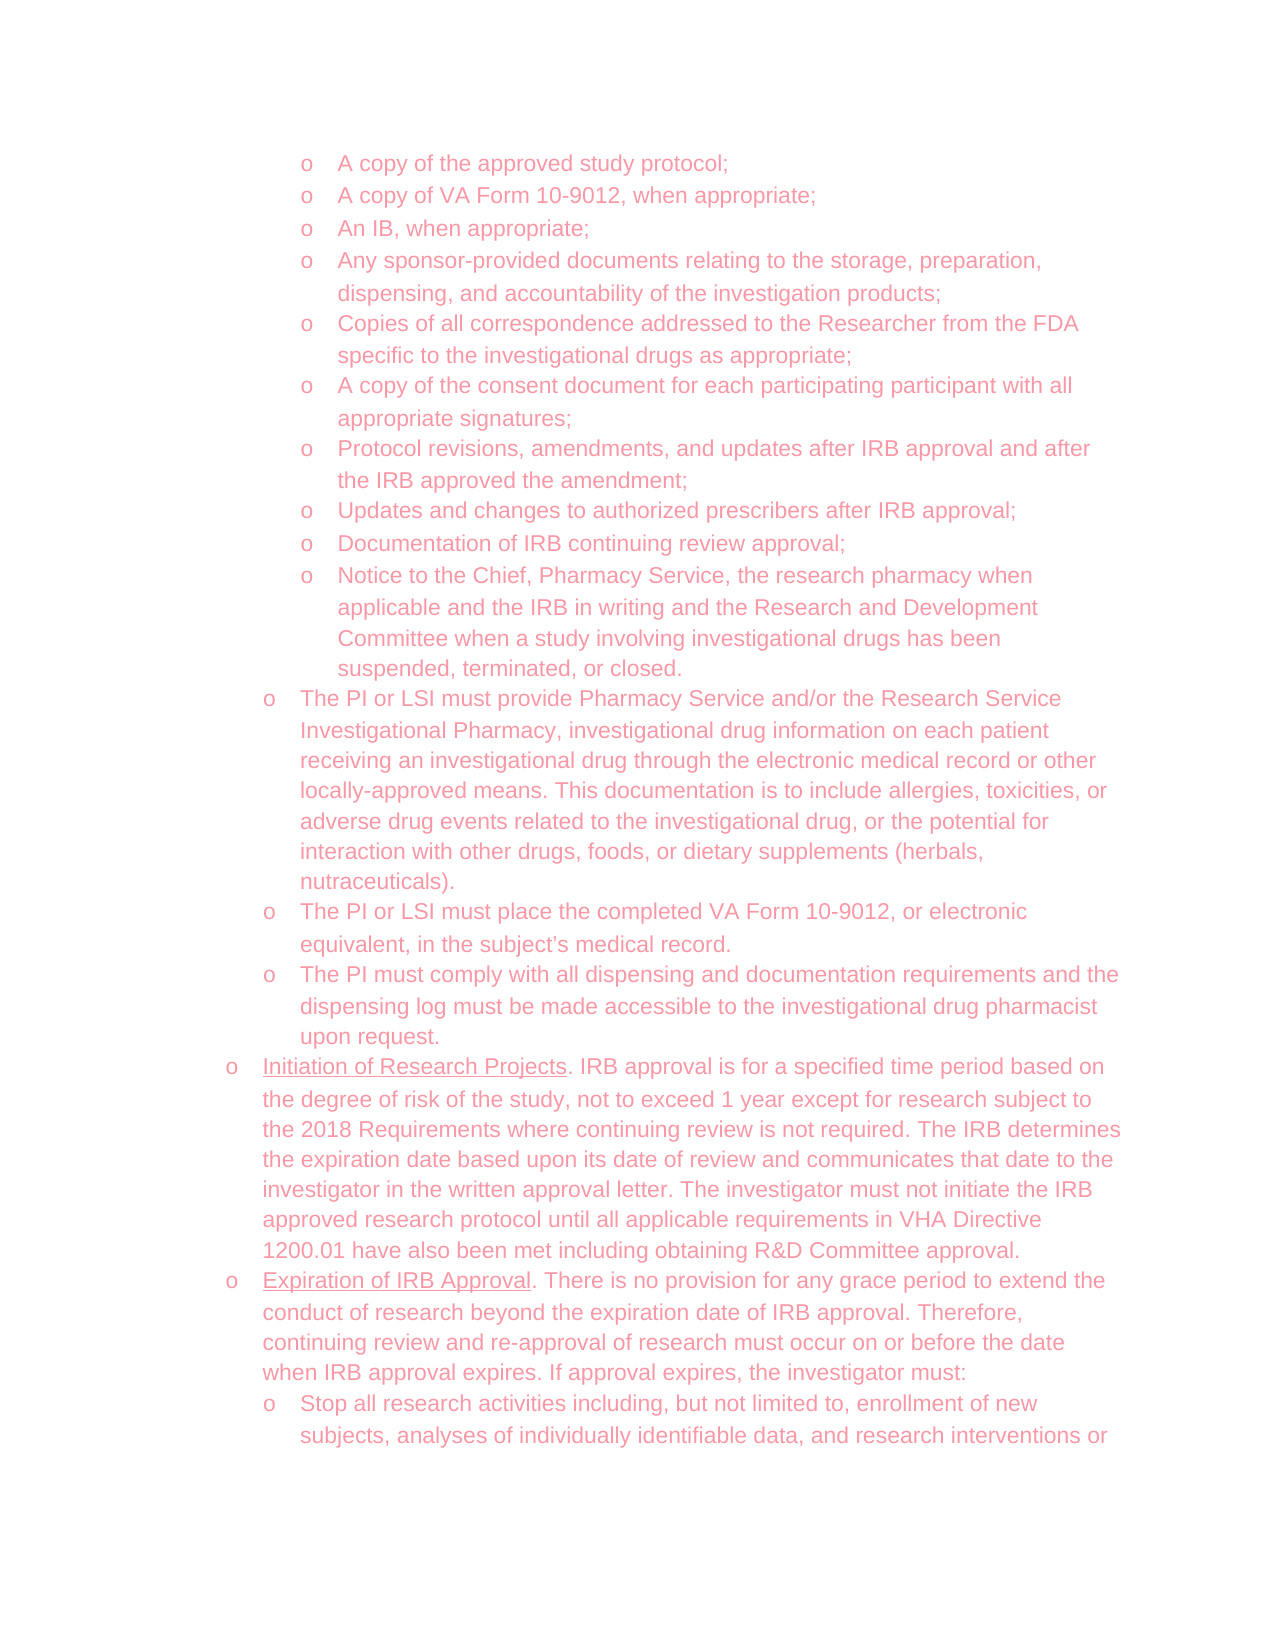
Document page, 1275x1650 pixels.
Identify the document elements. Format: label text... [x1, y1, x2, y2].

list An IB, when appropriate; [300, 215, 1125, 243]
list Protocol revisions, amendments, and updates after IRB approval and after the IRB approved the amendment; [300, 435, 1125, 493]
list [262, 1389, 1125, 1448]
list Updates and changes to authorized prescribers after IRB approval; [300, 497, 1125, 525]
list Notice to the Chief, Pharmacy Service, the research pharmacy when applicable and the IRB in writing and the Research and Development Committee when a study involving investigational drugs has been suspended, terminated, or closed. [300, 562, 1125, 681]
list The PI or LSI must place the completed VA Form 10-9012, or electronic equivalent, in the subject’s medical record. [262, 898, 1125, 957]
list A copy of the consent document for each participating participant with all appropriate signatures; [300, 372, 1125, 431]
list The PI must comply with all dispensing and documentation requirements and the dispensing log must be made accessible to the investigational drug pharmacist upon request. [262, 961, 1125, 1049]
list The PI or LSI must provide Pharmacy Service and/or the Research Service Investigational Pharmacy, investigational drug information on each patient receiving an investigational drug through the electronic medical record or other locally-approved means. This documentation is to include allergies, toxicities, or adverse drug events related to the investigational drug, or the potential for interaction with other drugs, foods, or dietary supplements (herbals, nutraceuticals). [262, 685, 1125, 894]
list Expiration of IRB Approval. There is no provision for any grace period to extend the conduct of research beyond the expiration date of IRB approval. Therefore, continuing review and re-approval of research must occur on or before the date when IRB approval expires. If approval expires, the investigator must: [225, 1267, 1125, 1386]
list Any sponsor-provided documents relating to the storage, preparation, dispensing, and accountability of the investigation products; [300, 247, 1125, 306]
list A copy of VA Form 10-9012, when appropriate; [300, 182, 1125, 211]
list Copies of all correspondence addressed to the Researcher from the FDA specific to the investigational drugs as appropriate; [300, 310, 1125, 368]
list A copy of the approved study protocol; [300, 150, 1125, 178]
list Initiation of Research Projects. IRB approval is for a specified time period based on the degree of risk of the study, not to exceed 1 year except for research subject to the 2018 Requirements where continuing review is not required. The IRB determines the expiration date based upon its date of review and communicates that date to the investigator in the written approval letter. The investigator must not initiate the IRB approved research protocol until all applicable requirements in VHA Directive 1200.01 have also been met including obtaining R&D Committee approval. [225, 1053, 1125, 1263]
list Documentation of IRB continuing review approval; [300, 529, 1125, 558]
